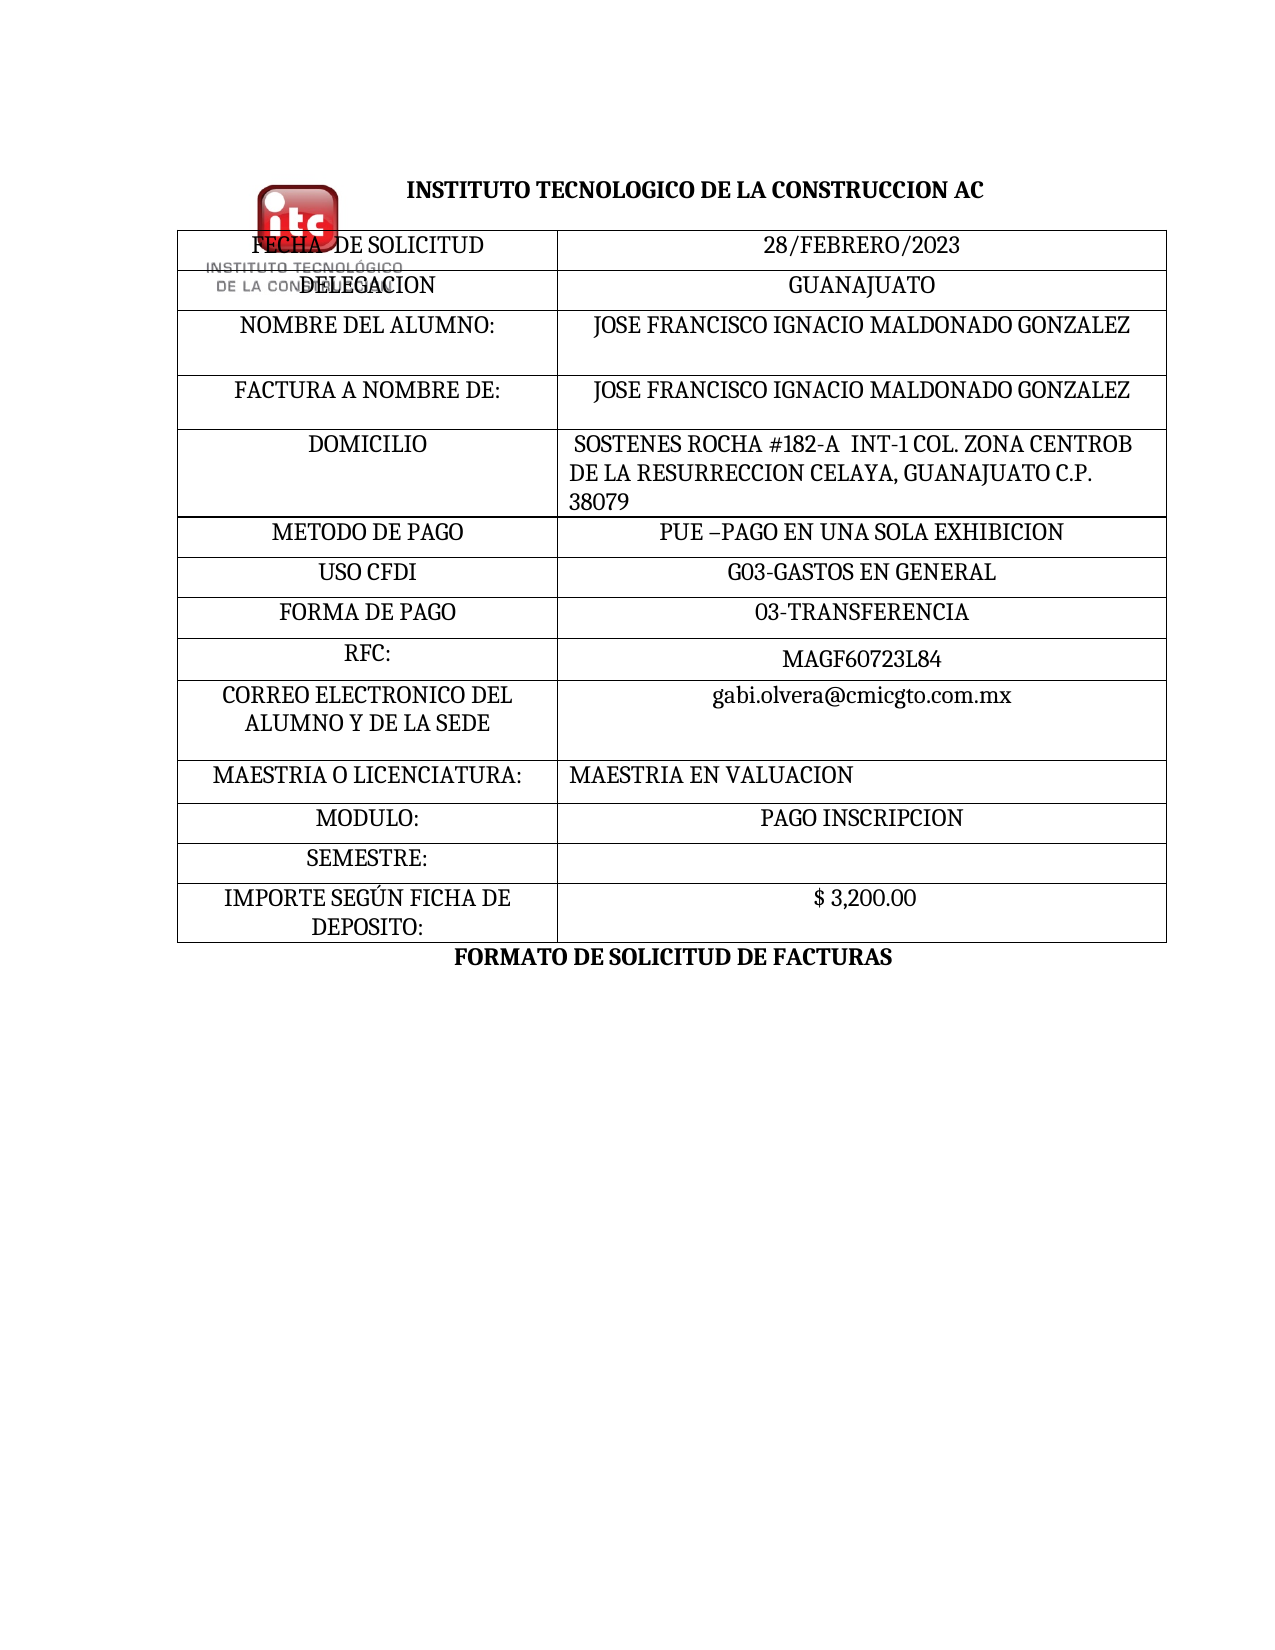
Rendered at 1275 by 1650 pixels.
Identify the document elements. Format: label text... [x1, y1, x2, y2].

table_cell IMPORTE SEGÚN FICHA DE DEPOSITO: [178, 884, 557, 942]
text FORMATO DE SOLICITUD DE FACTURAS [177, 943, 1098, 972]
table_header 28/FEBRERO/2023 [558, 231, 1166, 270]
table_cell 03-TRANSFERENCIA [558, 598, 1166, 637]
table_cell G03-GASTOS EN GENERAL [558, 558, 1166, 597]
table_cell FACTURA A NOMBRE DE: [178, 376, 557, 429]
table_cell METODO DE PAGO [178, 518, 557, 557]
picture [194, 204, 410, 230]
text INSTITUTO TECNOLOGICO DE LA CONSTRUCCION AC [177, 176, 1098, 204]
table_cell MAESTRIA O LICENCIATURA: [178, 761, 557, 803]
table_cell PUE –PAGO EN UNA SOLA EXHIBICION [558, 518, 1166, 557]
table_cell SOSTENES ROCHA #182-A INT-1 COL. ZONA CENTROB DE LA RESURRECCION CELAYA, GUANAJUATO C.P. 38079 [558, 430, 1166, 516]
table_cell $ 3,200.00 [558, 884, 1166, 942]
table_cell SEMESTRE: [178, 844, 557, 883]
table_cell JOSE FRANCISCO IGNACIO MALDONADO GONZALEZ [558, 376, 1166, 429]
table_cell [558, 844, 1166, 883]
table_cell MAGF60723L84 [558, 639, 1166, 679]
table_cell MAESTRIA EN VALUACION [558, 761, 1166, 803]
table_cell CORREO ELECTRONICO DEL ALUMNO Y DE LA SEDE [178, 681, 557, 760]
table_cell FORMA DE PAGO [178, 598, 557, 637]
table_cell PAGO INSCRIPCION [558, 804, 1166, 843]
table_cell RFC: [178, 639, 557, 679]
table_cell DOMICILIO [178, 430, 557, 516]
table_header FECHA DE SOLICITUD [178, 231, 557, 270]
table_cell gabi.olvera@cmicgto.com.mx [558, 681, 1166, 760]
table_cell MODULO: [178, 804, 557, 843]
table_cell JOSE FRANCISCO IGNACIO MALDONADO GONZALEZ [558, 311, 1166, 375]
table_cell GUANAJUATO [558, 271, 1166, 310]
table_cell USO CFDI [178, 558, 557, 597]
table_cell NOMBRE DEL ALUMNO: [178, 311, 557, 375]
table_cell DELEGACION [178, 271, 557, 310]
